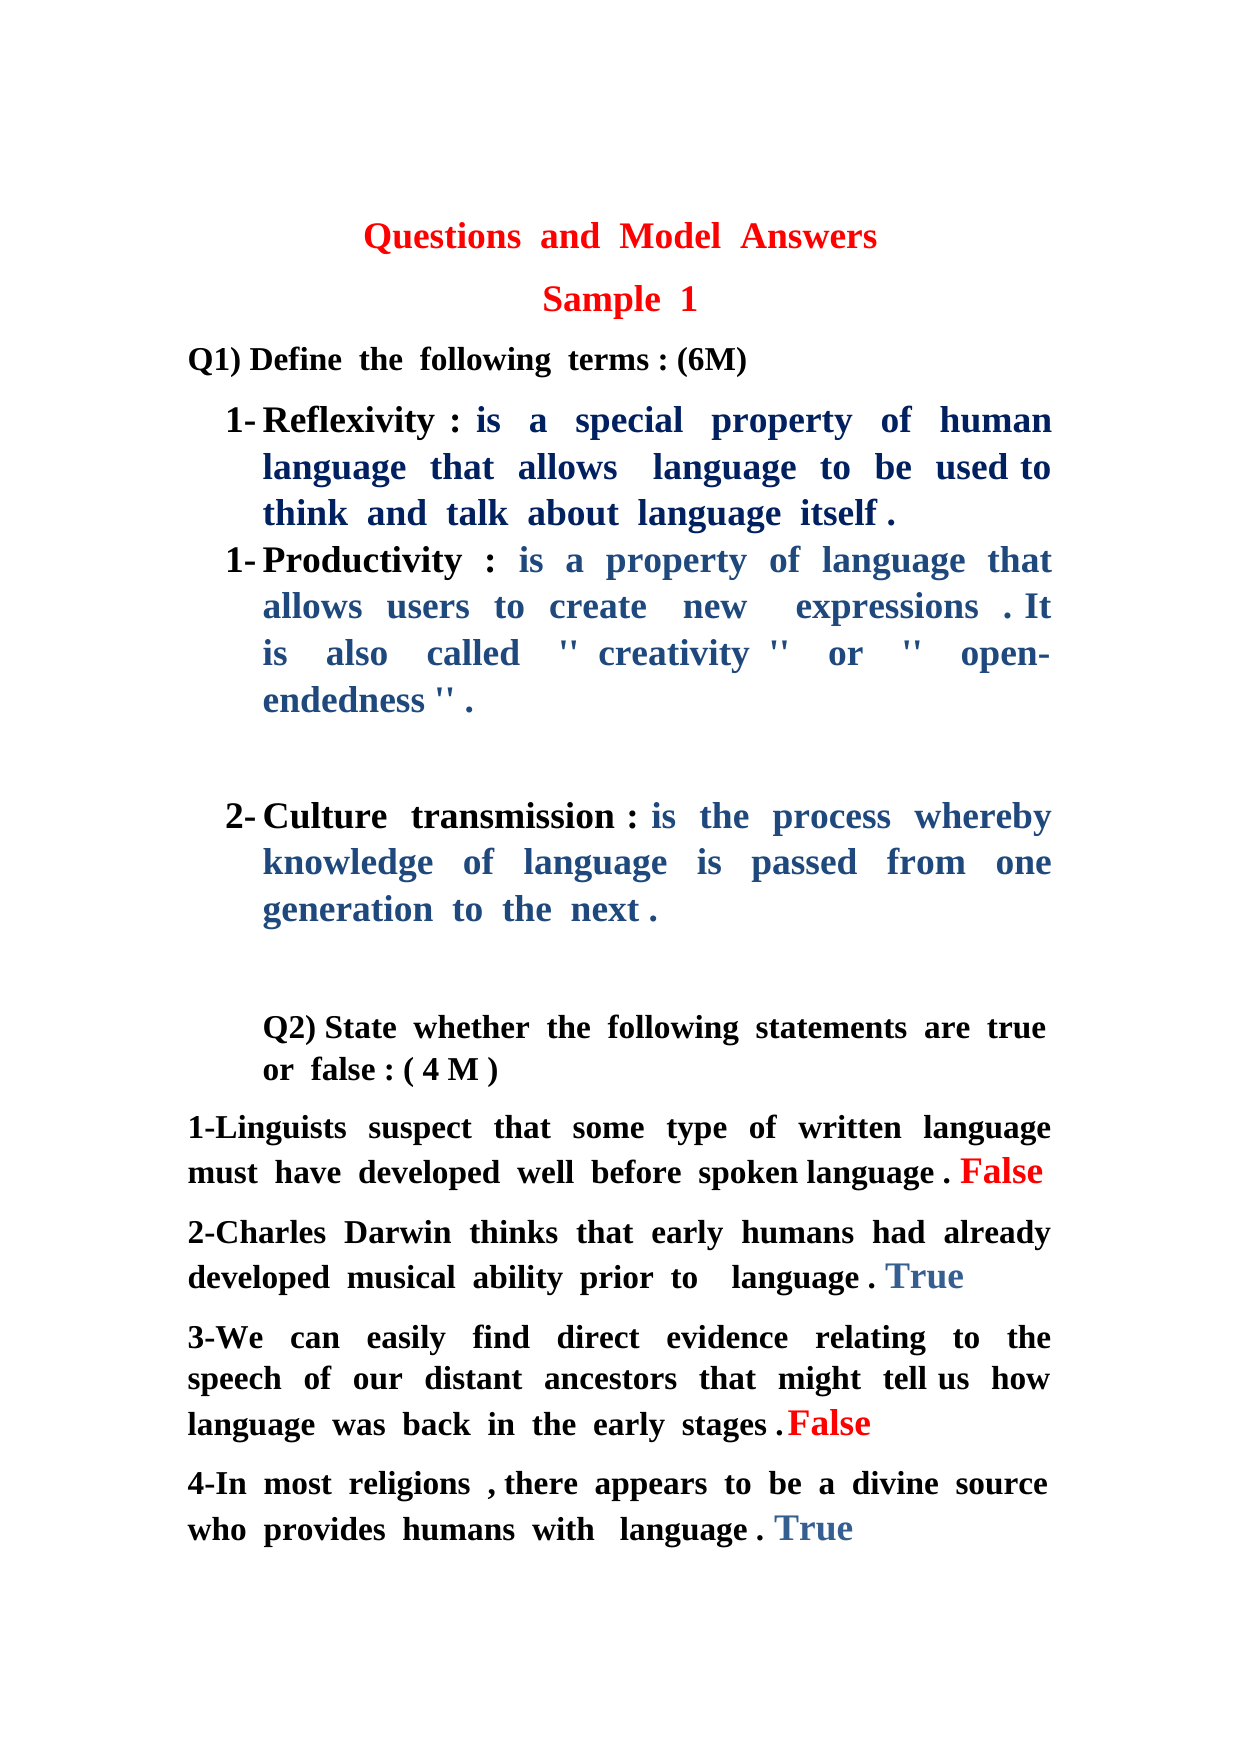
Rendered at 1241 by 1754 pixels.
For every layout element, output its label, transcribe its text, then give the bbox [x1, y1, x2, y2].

list Productivity : is a property of language that allows users to create new expressions . It is also called '' creativity '' or '' open-endedness '' . [225, 537, 1053, 720]
text 1-Linguists suspect that some type of written language must have developed well before spoken language . False [187, 1107, 1053, 1192]
list Reflexivity : is a special property of human language that allows language to be used to think and talk about language itself . [225, 398, 1053, 534]
text Sample 1 [187, 276, 1053, 319]
list Culture transmission : is the process whereby knowledge of language is passed from one generation to the next . [225, 793, 1053, 929]
text Q1) Define the following terms : (6M) [187, 340, 1053, 378]
list Q2) State whether the following statements are true or false : ( 4 M ) [262, 1007, 1053, 1087]
text 4-In most religions , there appears to be a divine source who provides humans with language . True [187, 1463, 1053, 1548]
text 2-Charles Darwin thinks that early humans had already developed musical ability prior to language . True [187, 1212, 1053, 1297]
text 3-We can easily find direct evidence relating to the speech of our distant ancestors that might tell us how language was back in the early stages . False [187, 1317, 1053, 1443]
text Questions and Model Answers [187, 213, 1053, 256]
